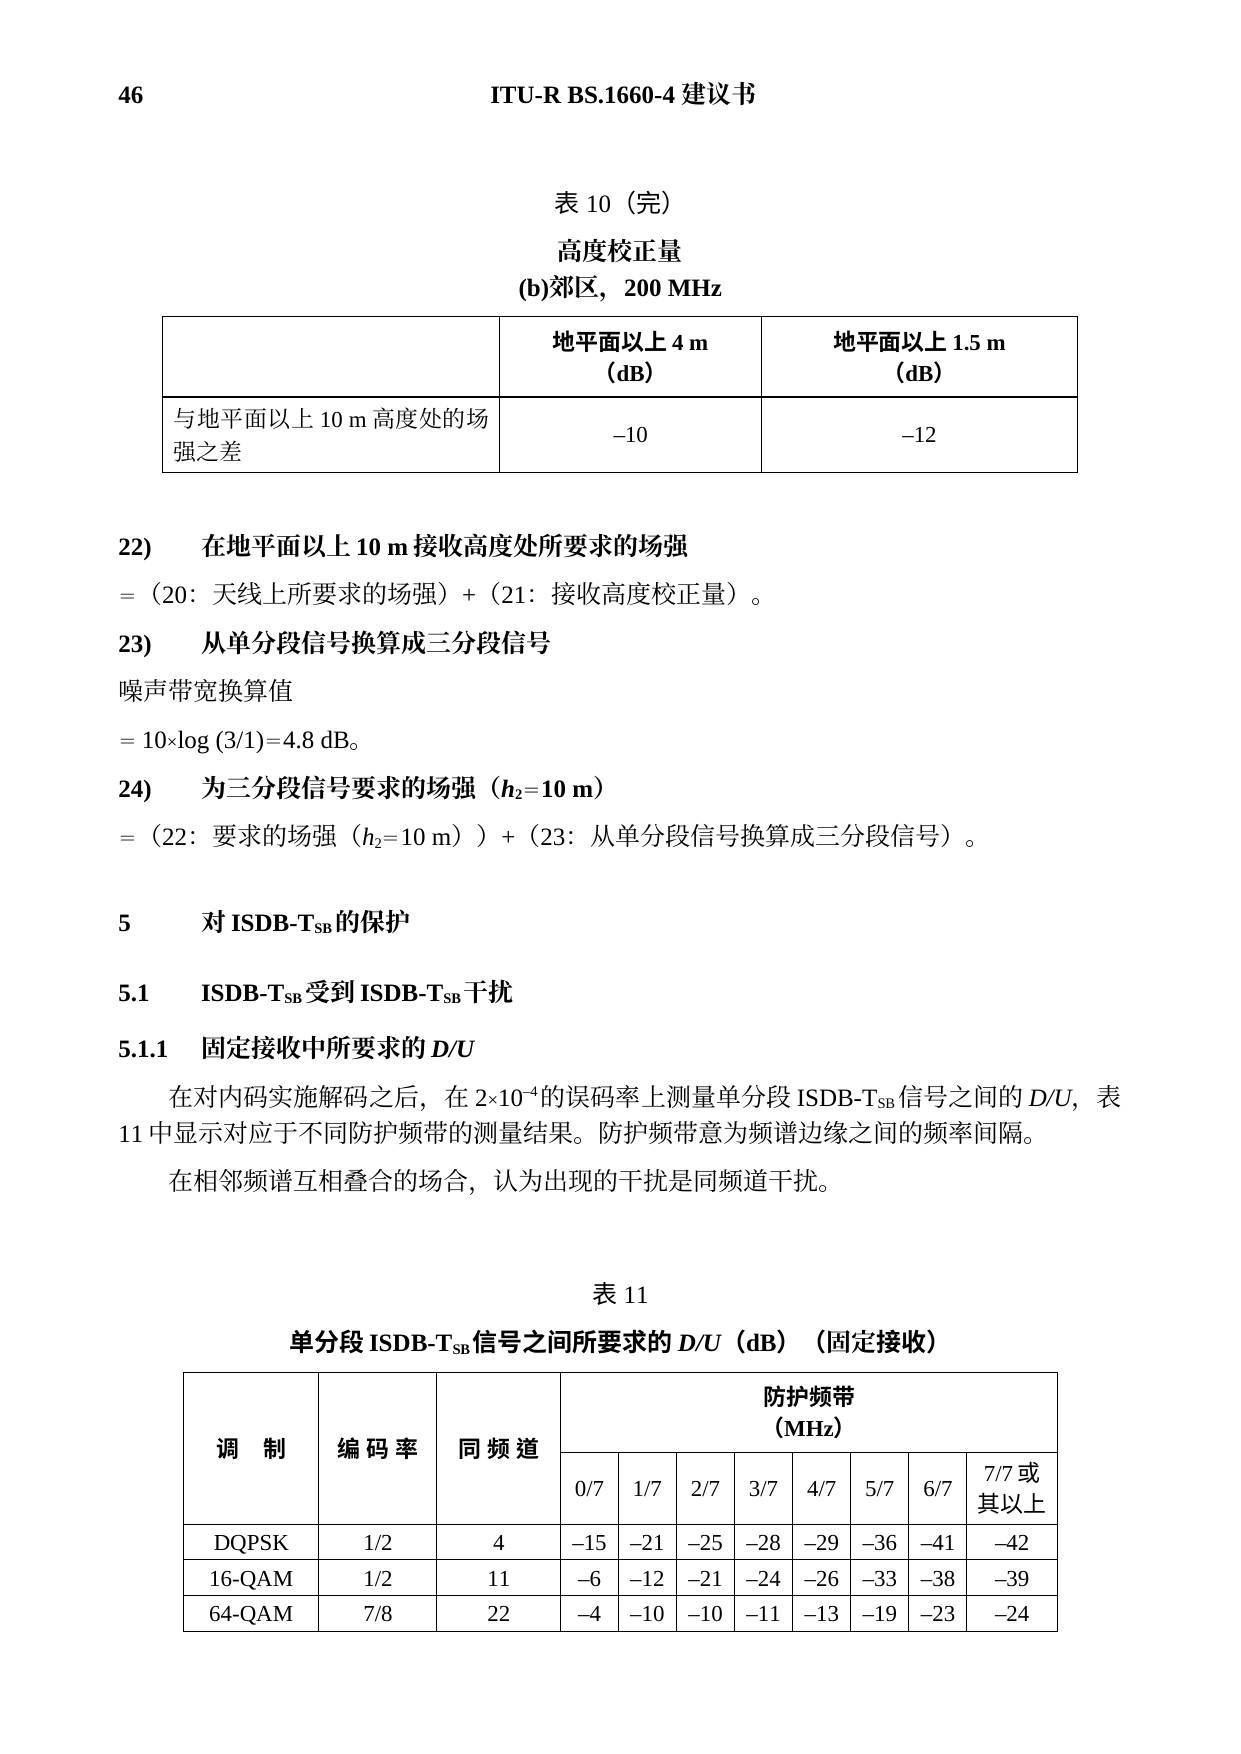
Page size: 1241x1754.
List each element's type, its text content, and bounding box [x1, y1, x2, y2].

text 在相邻频谱互相叠合的场合，认为出现的干扰是同频道干扰。 [118, 1162, 1122, 1198]
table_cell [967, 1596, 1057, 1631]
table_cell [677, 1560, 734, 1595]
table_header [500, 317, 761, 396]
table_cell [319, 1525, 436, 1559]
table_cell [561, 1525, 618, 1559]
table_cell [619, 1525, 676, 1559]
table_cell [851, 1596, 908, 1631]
text 22) 在地平面以上10 m接收高度处所要求的场强 [118, 526, 1122, 562]
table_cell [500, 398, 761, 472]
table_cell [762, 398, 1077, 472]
subtitle 5 对ISDB-TSB的保护 [118, 903, 1122, 939]
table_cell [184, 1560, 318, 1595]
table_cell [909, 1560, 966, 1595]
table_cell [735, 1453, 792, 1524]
subtitle 5.1.1 固定接收中所要求的D/U [118, 1029, 1122, 1065]
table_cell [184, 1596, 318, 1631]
title 单分段ISDB-TSB信号之间所要求的D/U（dB）（固定接收） [118, 1323, 1122, 1359]
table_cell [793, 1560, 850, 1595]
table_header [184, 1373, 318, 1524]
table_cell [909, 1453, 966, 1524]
text 表 10（完） [118, 185, 1122, 219]
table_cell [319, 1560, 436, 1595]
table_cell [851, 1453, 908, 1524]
text 噪声带宽换算值 [118, 672, 1122, 708]
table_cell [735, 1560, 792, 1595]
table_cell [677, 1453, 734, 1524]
text ＝ 10×log (3/1)＝4.8 dB。 [118, 720, 1122, 756]
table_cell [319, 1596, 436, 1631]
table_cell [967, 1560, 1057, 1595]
subtitle 5.1 ISDB-TSB受到ISDB-TSB干扰 [118, 972, 1122, 1008]
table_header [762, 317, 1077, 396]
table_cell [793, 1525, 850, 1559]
text 24) 为三分段信号要求的场强（h2＝10 m） [118, 768, 1122, 804]
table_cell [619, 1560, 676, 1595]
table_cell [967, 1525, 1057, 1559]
text ＝（22：要求的场强（h2＝10 m））+（23：从单分段信号换算成三分段信号）。 [118, 817, 1122, 853]
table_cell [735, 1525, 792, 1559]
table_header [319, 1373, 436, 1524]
text 表 11 [118, 1276, 1122, 1311]
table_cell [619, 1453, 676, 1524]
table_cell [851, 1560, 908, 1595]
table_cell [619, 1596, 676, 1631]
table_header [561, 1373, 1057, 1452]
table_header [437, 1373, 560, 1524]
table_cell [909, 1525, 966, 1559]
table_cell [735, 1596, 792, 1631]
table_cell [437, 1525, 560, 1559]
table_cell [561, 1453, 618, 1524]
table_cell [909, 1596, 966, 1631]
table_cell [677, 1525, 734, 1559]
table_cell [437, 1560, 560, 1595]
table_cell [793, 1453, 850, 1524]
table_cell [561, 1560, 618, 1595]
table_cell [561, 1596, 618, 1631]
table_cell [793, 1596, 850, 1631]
text 在对内码实施解码之后，在2×10–4的误码率上测量单分段ISDB-TSB信号之间的D/U，表11中显示对应于不同防护频带的测量结果。防护频带意为频谱边缘之间的频率间隔。 [118, 1077, 1122, 1149]
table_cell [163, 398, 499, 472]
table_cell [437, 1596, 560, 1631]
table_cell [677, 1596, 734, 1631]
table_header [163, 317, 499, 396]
title 高度校正量 (b)郊区，200 MHz [118, 232, 1122, 304]
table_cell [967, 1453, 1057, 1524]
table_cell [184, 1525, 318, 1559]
text 23) 从单分段信号换算成三分段信号 [118, 623, 1122, 659]
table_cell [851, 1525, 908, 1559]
text ＝（20：天线上所要求的场强）+（21：接收高度校正量）。 [118, 575, 1122, 611]
